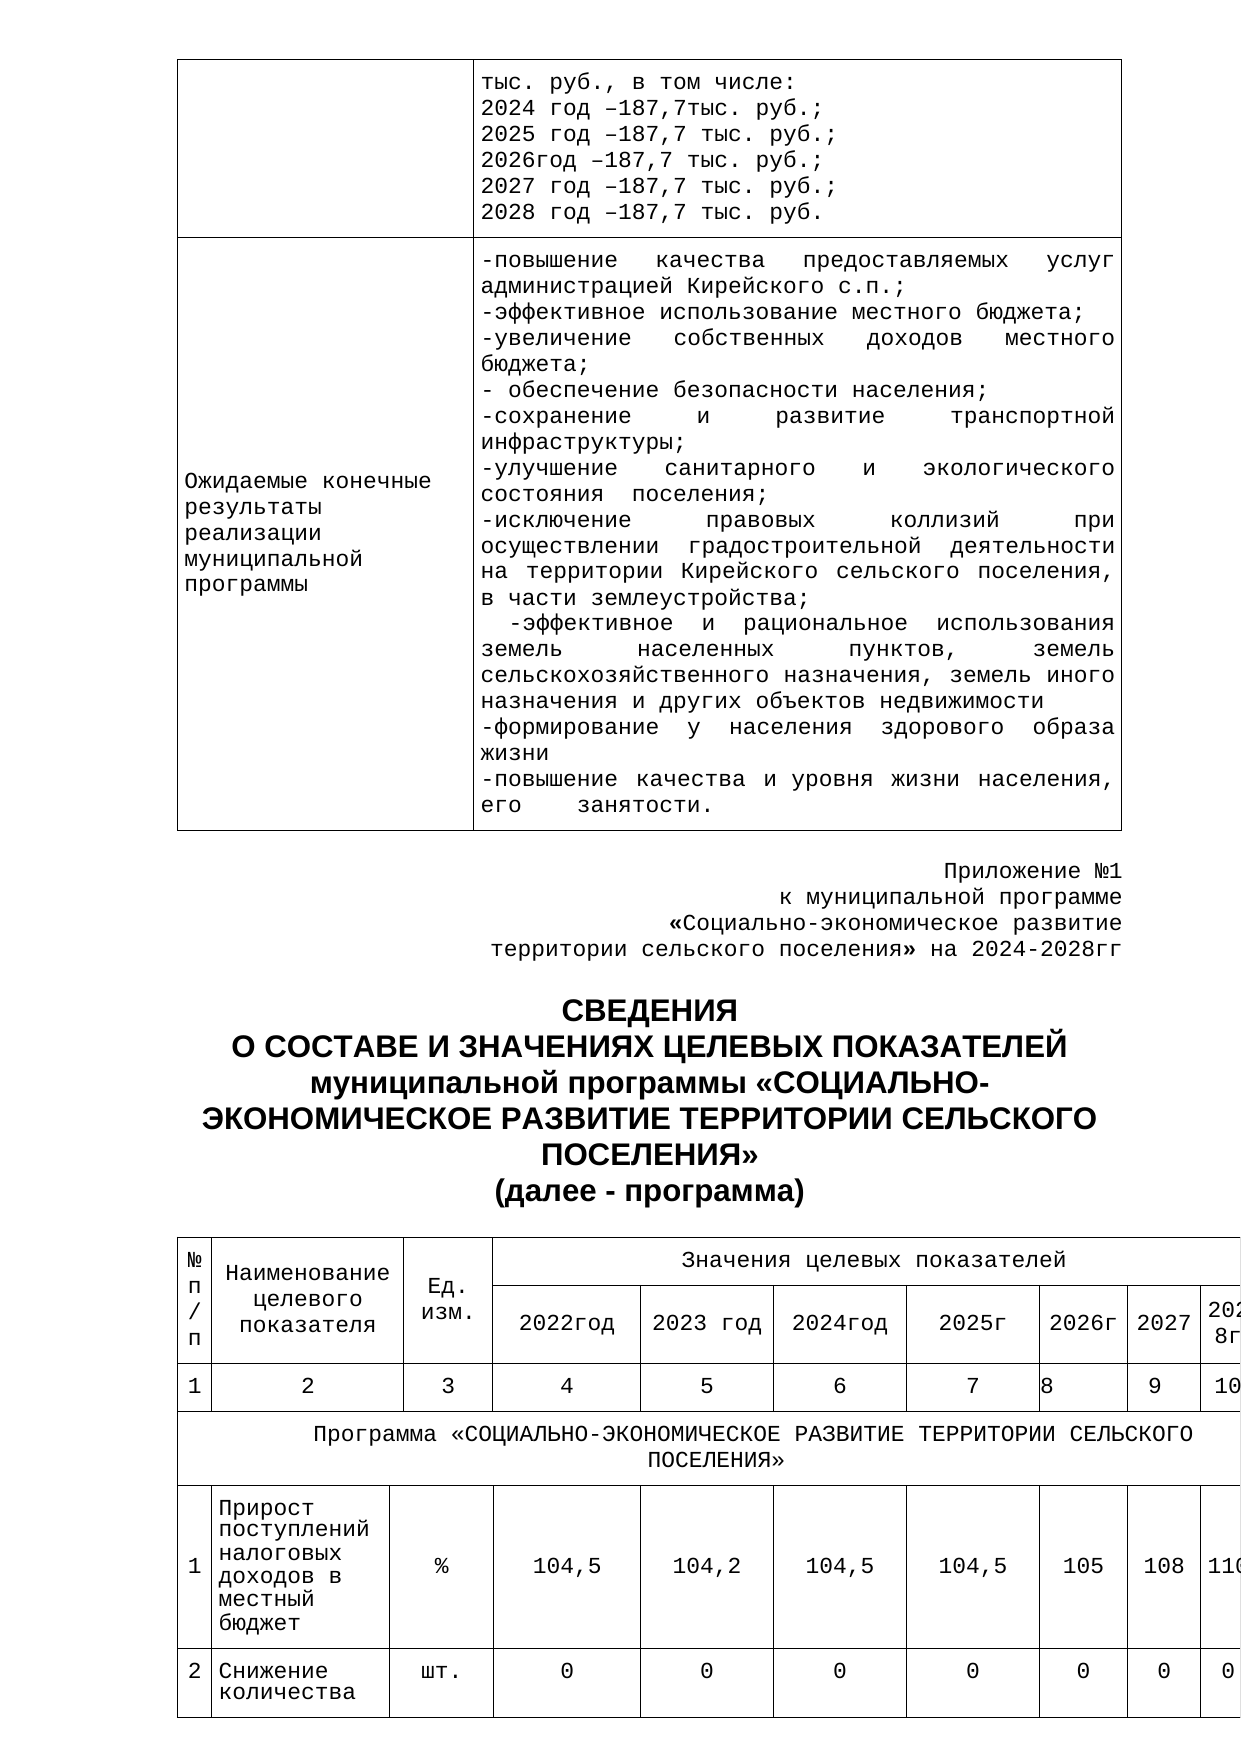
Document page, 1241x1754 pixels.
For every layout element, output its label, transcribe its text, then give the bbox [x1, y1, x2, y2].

text О СОСТАВЕ И ЗНАЧЕНИЯХ ЦЕЛЕВЫХ ПОКАЗАТЕЛЕЙ [177, 1028, 1122, 1064]
table_cell 2023 год [641, 1286, 773, 1363]
text Приложение №1 [177, 860, 1122, 886]
table_cell 10 [1201, 1364, 1240, 1411]
table_cell 0 [907, 1649, 1039, 1717]
table_cell 2024год [774, 1286, 906, 1363]
table_cell 2 [212, 1364, 403, 1411]
table_cell Прирост поступлений налоговых доходов в местный бюджет [212, 1486, 389, 1648]
table_cell 2026г [1040, 1286, 1127, 1363]
table_header Значения целевых показателей [493, 1238, 1240, 1285]
table_cell 0 [774, 1649, 906, 1717]
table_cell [474, 60, 1121, 237]
table_cell 3 [404, 1364, 492, 1411]
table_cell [212, 1649, 389, 1717]
table_cell 1 [178, 1486, 211, 1648]
table_cell 104,5 [494, 1486, 640, 1648]
table_cell 0 [494, 1649, 640, 1717]
table_cell 6 [774, 1364, 906, 1411]
table_cell 2 [178, 1649, 211, 1717]
table_cell 9 [1128, 1364, 1200, 1411]
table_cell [178, 60, 473, 237]
table_cell 104,5 [907, 1486, 1039, 1648]
table_cell 8 [1040, 1364, 1127, 1411]
table_cell 104,5 [774, 1486, 906, 1648]
table_cell 4 [493, 1364, 640, 1411]
table_cell 2028г [1201, 1286, 1240, 1363]
text к муниципальной программе [177, 886, 1122, 912]
text СВЕДЕНИЯ [177, 992, 1122, 1028]
table_cell % [390, 1486, 493, 1648]
table_cell 0 [1201, 1649, 1240, 1717]
table_cell 108 [1128, 1486, 1200, 1648]
table_cell 2022год [493, 1286, 640, 1363]
table_header Ед. изм. [404, 1238, 492, 1363]
text территории сельского поселения» на 2024-2028гг [177, 937, 1122, 963]
table_header № п/п [178, 1238, 211, 1363]
text муниципальной программы «СОЦИАЛЬНО-ЭКОНОМИЧЕСКОЕ РАЗВИТИЕ ТЕРРИТОРИИ СЕЛЬСКОГО ПОСЕЛЕНИЯ» [177, 1064, 1122, 1172]
table_cell 0 [1128, 1649, 1200, 1717]
table_cell Ожидаемые конечные результаты реализации муниципальной программы [178, 238, 473, 830]
table_cell 7 [907, 1364, 1039, 1411]
table_header Наименование целевого показателя [212, 1238, 403, 1363]
table_cell Программа «СОЦИАЛЬНО-ЭКОНОМИЧЕСКОЕ РАЗВИТИЕ ТЕРРИТОРИИ СЕЛЬСКОГО ПОСЕЛЕНИЯ» [178, 1412, 1240, 1485]
text «Социально-экономическое развитие [177, 912, 1122, 937]
table_cell 2025г [907, 1286, 1039, 1363]
table_cell 5 [641, 1364, 773, 1411]
table_cell 0 [1040, 1649, 1127, 1717]
table_cell шт. [390, 1649, 493, 1717]
text (далее - программа) [177, 1172, 1122, 1208]
table_cell 105 [1040, 1486, 1127, 1648]
table_cell 1 [178, 1364, 211, 1411]
table_cell -повышение качества предоставляемых услуг администрацией Кирейского с.п.; -эффективное использование местного бюджета; -увеличение собственных доходов местного бюджета; - обеспечение безопасности населения; -сохранение и развитие транспортной инфраструктуры; -улучшение санитарного и экологического состояния поселения; -исключение правовых коллизий при осуществлении градостроительной деятельности на территории Кирейского сельского поселения, в части землеустройства; -эффективное и рациональное использования земель населенных пунктов, земель сельскохозяйственного назначения, земель иного назначения и других объектов недвижимости -формирование у населения здорового образа жизни -повышение качества и уровня жизни населения, его занятости. [474, 238, 1121, 830]
table_cell 2027 [1128, 1286, 1200, 1363]
table_cell 110 [1201, 1486, 1240, 1648]
table_cell 104,2 [641, 1486, 773, 1648]
table_cell 0 [641, 1649, 773, 1717]
